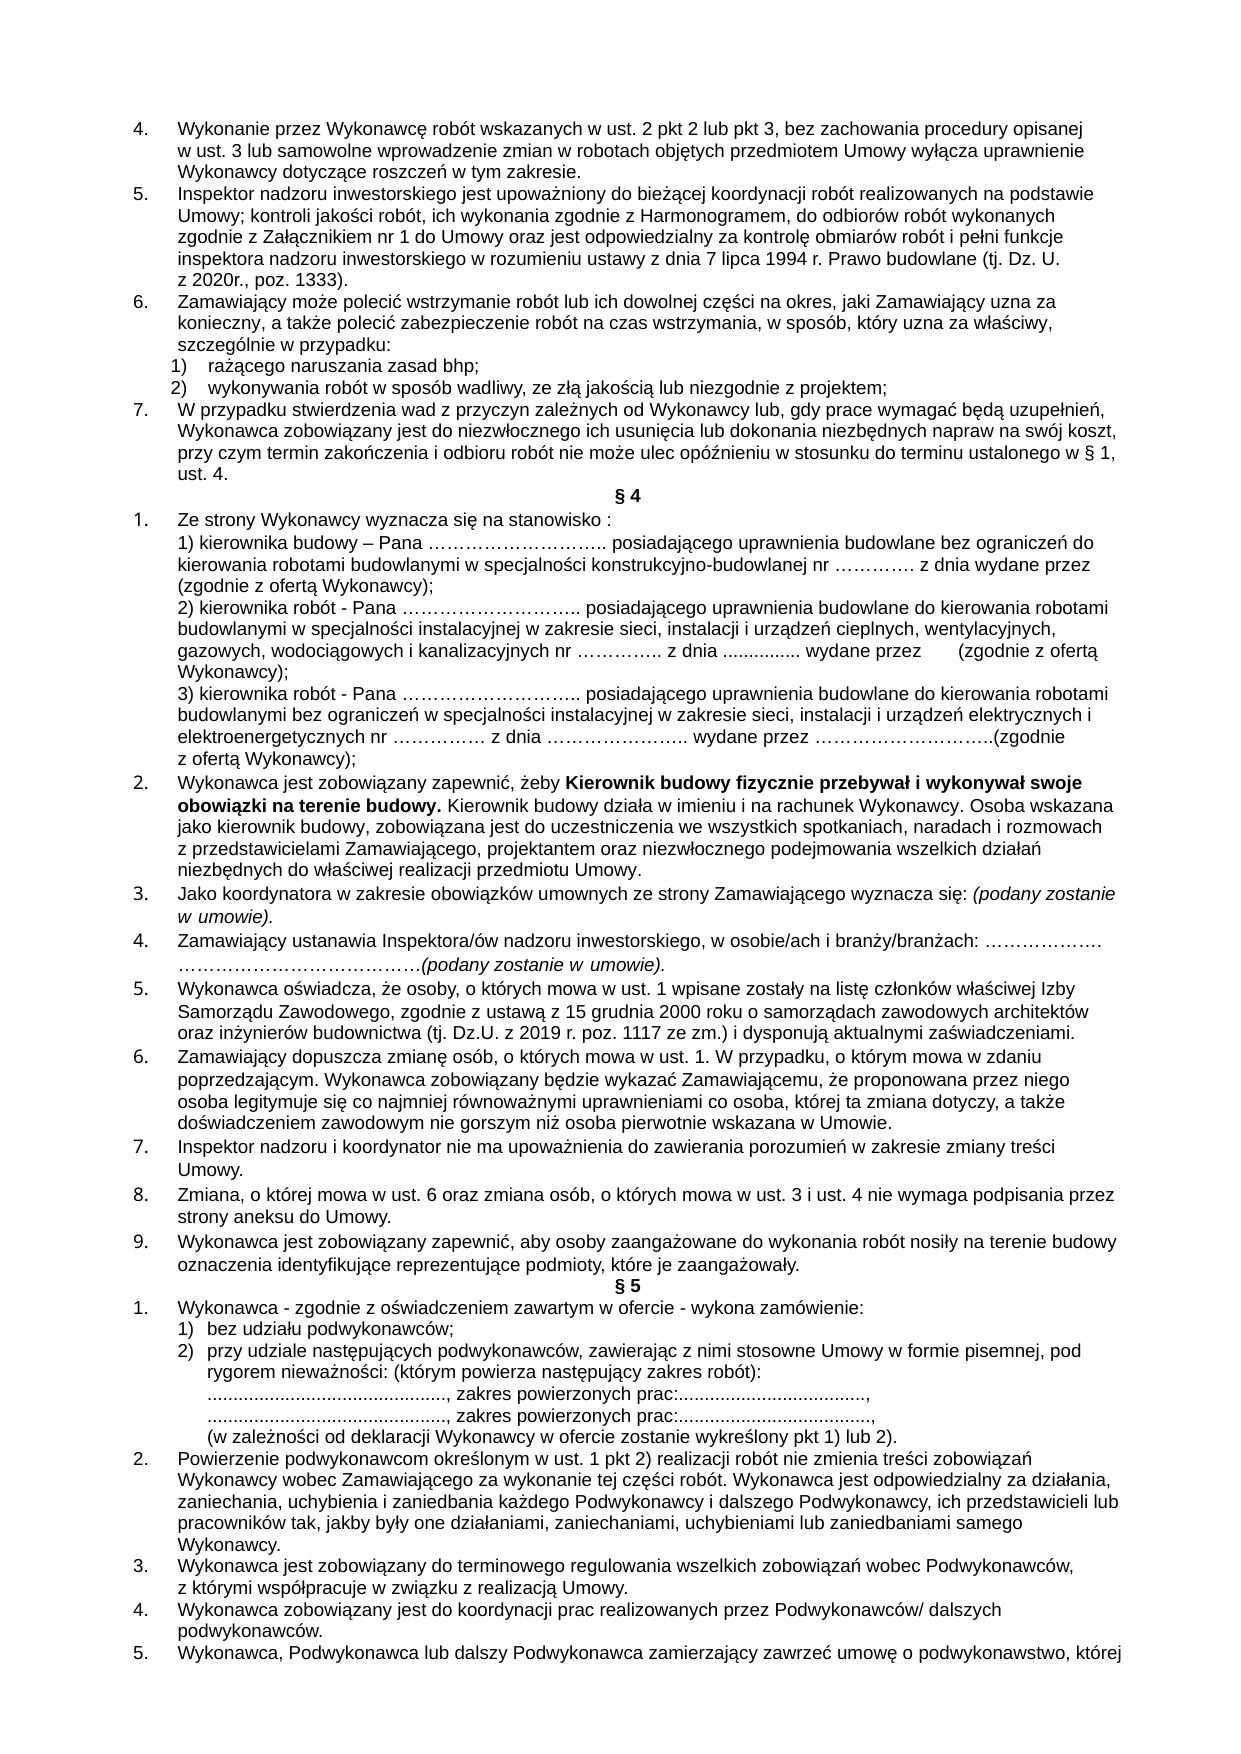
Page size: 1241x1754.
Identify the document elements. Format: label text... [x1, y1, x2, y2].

list Zamawiający może polecić wstrzymanie robót lub ich dowolnej części na okres, jaki Zamawiający uzna za konieczny, a także polecić zabezpieczenie robót na czas wstrzymania, w sposób, który uzna za właściwy, szczególnie w przypadku: [133, 291, 1122, 355]
list bez udziału podwykonawców; [177, 1318, 1122, 1340]
list rażącego naruszania zasad bhp; [170, 355, 1122, 377]
text § 5 [133, 1275, 1122, 1297]
list Inspektor nadzoru inwestorskiego jest upoważniony do bieżącej koordynacji robót realizowanych na podstawie Umowy; kontroli jakości robót, ich wykonania zgodnie z Harmonogramem, do odbiorów robót wykonanych zgodnie z Załącznikiem nr 1 do Umowy oraz jest odpowiedzialny za kontrolę obmiarów robót i pełni funkcje inspektora nadzoru inwestorskiego w rozumieniu ustawy z dnia 7 lipca 1994 r. Prawo budowlane (tj. Dz. U. z 2020r., poz. 1333). [133, 183, 1122, 291]
list Jako koordynatora w zakresie obowiązków umownych ze strony Zamawiającego wyznacza się: (podany zostanie w umowie). [133, 881, 1122, 928]
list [133, 1642, 1122, 1663]
text 1) kierownika budowy – Pana ……………………….. posiadającego uprawnienia budowlane bez ograniczeń do kierowania robotami budowlanymi w specjalności konstrukcyjno-budowlanej nr …………. z dnia wydane przez (zgodnie z ofertą Wykonawcy); [177, 532, 1122, 596]
list Wykonawca jest zobowiązany zapewnić, żeby Kierownik budowy fizycznie przebywał i wykonywał swoje obowiązki na terenie budowy. Kierownik budowy działa w imieniu i na rachunek Wykonawcy. Osoba wskazana jako kierownik budowy, zobowiązana jest do uczestniczenia we wszystkich spotkaniach, naradach i rozmowach z przedstawicielami Zamawiającego, projektantem oraz niezwłocznego podejmowania wszelkich działań niezbędnych do właściwej realizacji przedmiotu Umowy. [133, 769, 1122, 881]
list wykonywania robót w sposób wadliwy, ze złą jakością lub niezgodnie z projektem; [170, 377, 1122, 398]
list Wykonawca jest zobowiązany do terminowego regulowania wszelkich zobowiązań wobec Podwykonawców, z którymi współpracuje w związku z realizacją Umowy. [133, 1555, 1122, 1598]
text § 4 [133, 485, 1122, 506]
list Inspektor nadzoru i koordynator nie ma upoważnienia do zawierania porozumień w zakresie zmiany treści Umowy. [133, 1134, 1122, 1181]
list Wykonawca - zgodnie z oświadczeniem zawartym w ofercie - wykona zamówienie: [133, 1297, 1122, 1318]
text (w zależności od deklaracji Wykonawcy w ofercie zostanie wykreślony pkt 1) lub 2). [207, 1426, 1122, 1447]
list Ze strony Wykonawcy wyznacza się na stanowisko : [133, 506, 1122, 532]
list .............................................., zakres powierzonych prac:....................................., [207, 1404, 1122, 1426]
list W przypadku stwierdzenia wad z przyczyn zależnych od Wykonawcy lub, gdy prace wymagać będą uzupełnień, Wykonawca zobowiązany jest do niezwłocznego ich usunięcia lub dokonania niezbędnych napraw na swój koszt, przy czym termin zakończenia i odbioru robót nie może ulec opóźnieniu w stosunku do terminu ustalonego w § 1, ust. 4. [133, 398, 1122, 485]
list Zmiana, o której mowa w ust. 6 oraz zmiana osób, o których mowa w ust. 3 i ust. 4 nie wymaga podpisania przez strony aneksu do Umowy. [133, 1181, 1122, 1228]
text 3) kierownika robót - Pana ……………………….. posiadającego uprawnienia budowlane do kierowania robotami budowlanymi bez ograniczeń w specjalności instalacyjnej w zakresie sieci, instalacji i urządzeń elektrycznych i elektroenergetycznych nr …………… z dnia ………………….. wydane przez ………………………..(zgodnie z ofertą Wykonawcy); [177, 683, 1122, 769]
list .............................................., zakres powierzonych prac:...................................., [207, 1383, 1122, 1404]
list Zamawiający ustanawia Inspektora/ów nadzoru inwestorskiego, w osobie/ach i branży/branżach: ……………….…………………………………(podany zostanie w umowie). [133, 928, 1122, 975]
list Zamawiający dopuszcza zmianę osób, o których mowa w ust. 1. W przypadku, o którym mowa w zdaniu poprzedzającym. Wykonawca zobowiązany będzie wykazać Zamawiającemu, że proponowana przez niego osoba legitymuje się co najmniej równoważnymi uprawnieniami co osoba, której ta zmiana dotyczy, a także doświadczeniem zawodowym nie gorszym niż osoba pierwotnie wskazana w Umowie. [133, 1043, 1122, 1134]
list Powierzenie podwykonawcom określonym w ust. 1 pkt 2) realizacji robót nie zmienia treści zobowiązań Wykonawcy wobec Zamawiającego za wykonanie tej części robót. Wykonawca jest odpowiedzialny za działania, zaniechania, uchybienia i zaniedbania każdego Podwykonawcy i dalszego Podwykonawcy, ich przedstawicieli lub pracowników tak, jakby były one działaniami, zaniechaniami, uchybieniami lub zaniedbaniami samego Wykonawcy. [133, 1447, 1122, 1555]
list Wykonawca zobowiązany jest do koordynacji prac realizowanych przez Podwykonawców/ dalszych podwykonawców. [133, 1598, 1122, 1642]
list przy udziale następujących podwykonawców, zawierając z nimi stosowne Umowy w formie pisemnej, pod rygorem nieważności: (którym powierza następujący zakres robót): [177, 1340, 1122, 1383]
text 2) kierownika robót - Pana ……………………….. posiadającego uprawnienia budowlane do kierowania robotami budowlanymi w specjalności instalacyjnej w zakresie sieci, instalacji i urządzeń cieplnych, wentylacyjnych, gazowych, wodociągowych i kanalizacyjnych nr ………….. z dnia ............... wydane przez (zgodnie z ofertą Wykonawcy); [177, 596, 1122, 683]
list Wykonanie przez Wykonawcę robót wskazanych w ust. 2 pkt 2 lub pkt 3, bez zachowania procedury opisanej w ust. 3 lub samowolne wprowadzenie zmian w robotach objętych przedmiotem Umowy wyłącza uprawnienie Wykonawcy dotyczące roszczeń w tym zakresie. [133, 118, 1122, 183]
list Wykonawca jest zobowiązany zapewnić, aby osoby zaangażowane do wykonania robót nosiły na terenie budowy oznaczenia identyfikujące reprezentujące podmioty, które je zaangażowały. [133, 1228, 1122, 1275]
list Wykonawca oświadcza, że osoby, o których mowa w ust. 1 wpisane zostały na listę członków właściwej Izby Samorządu Zawodowego, zgodnie z ustawą z 15 grudnia 2000 roku o samorządach zawodowych architektów oraz inżynierów budownictwa (tj. Dz.U. z 2019 r. poz. 1117 ze zm.) i dysponują aktualnymi zaświadczeniami. [133, 975, 1122, 1043]
